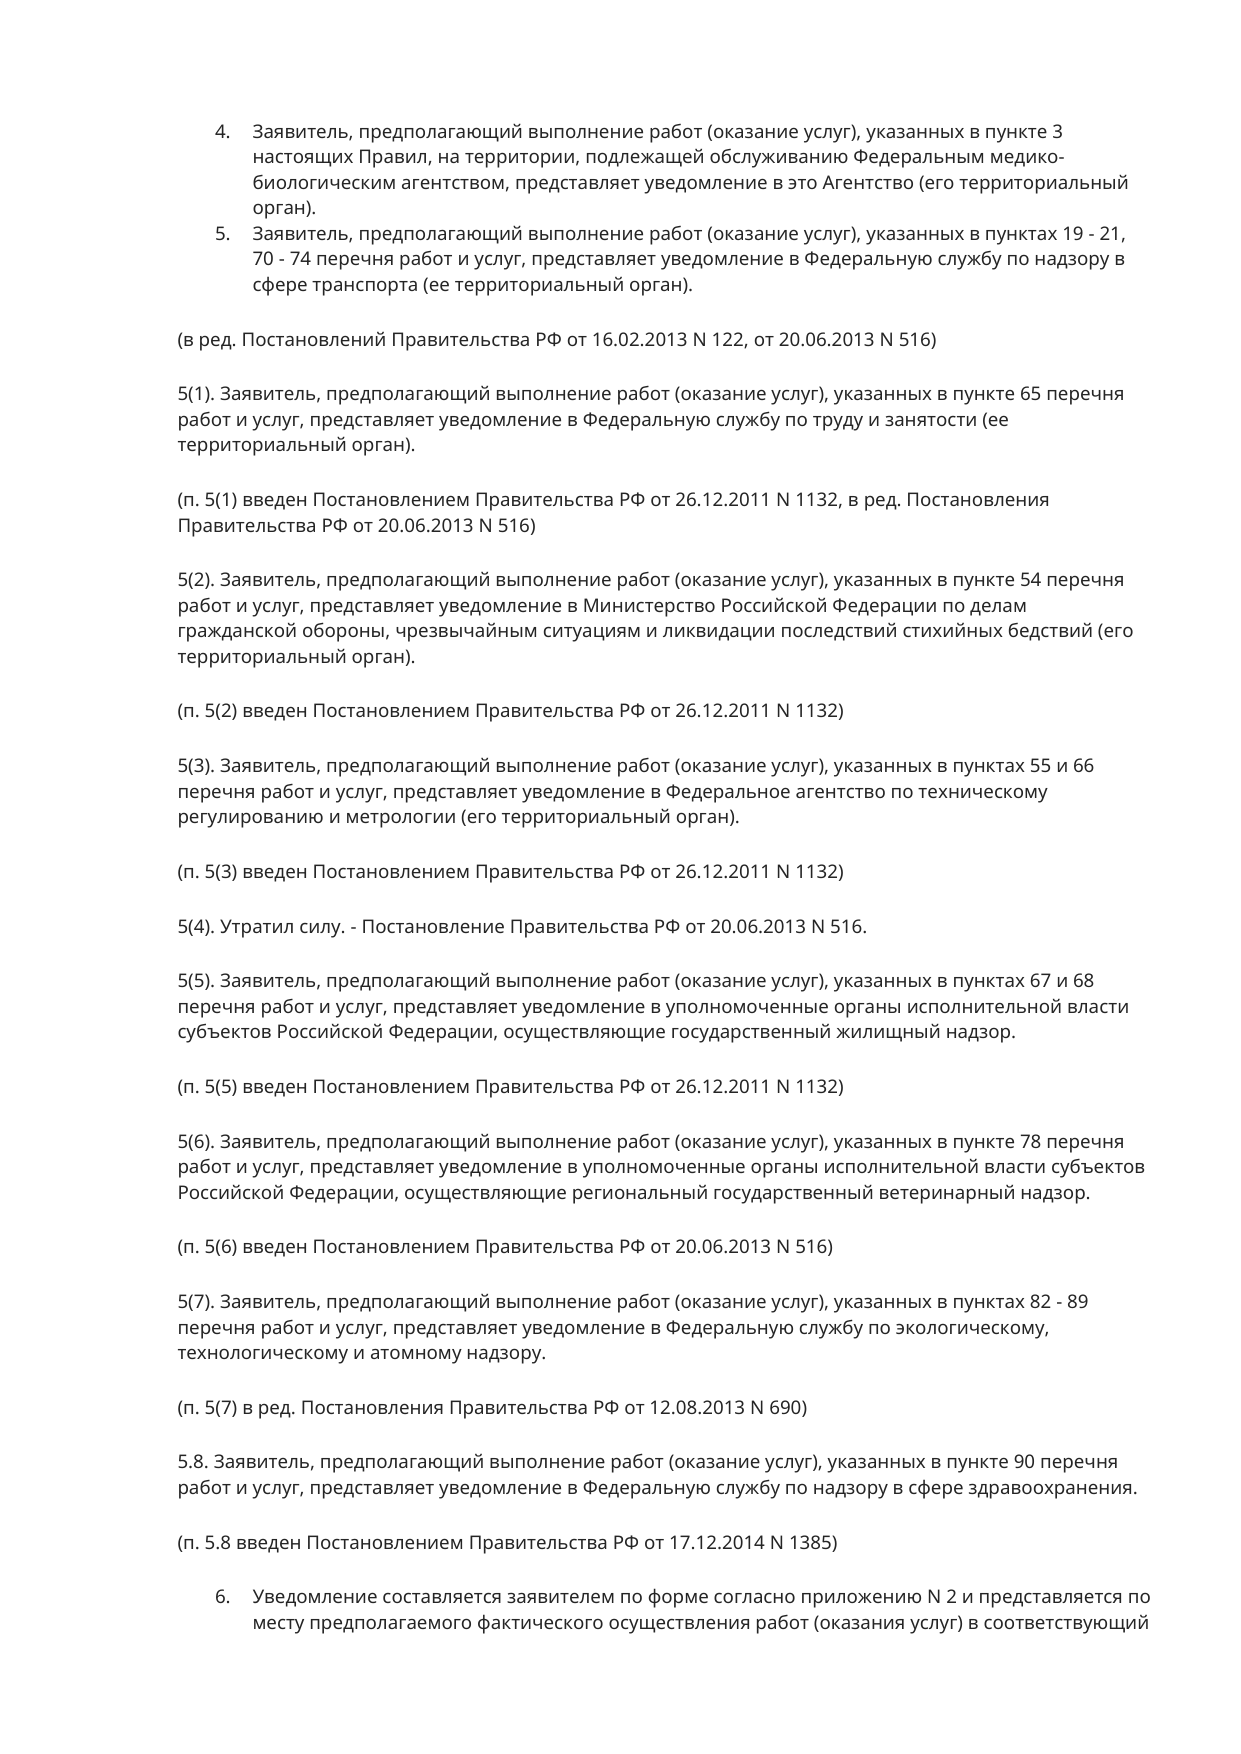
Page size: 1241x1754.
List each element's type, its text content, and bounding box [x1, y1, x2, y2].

text 5(4). Утратил силу. - Постановление Правительства РФ от 20.06.2013 N 516. [177, 913, 1152, 938]
text 5(3). Заявитель, предполагающий выполнение работ (оказание услуг), указанных в пунктах 55 и 66 перечня работ и услуг, представляет уведомление в Федеральное агентство по техническому регулированию и метрологии (его территориальный орган). [177, 752, 1152, 829]
text (в ред. Постановлений Правительства РФ от 16.02.2013 N 122, от 20.06.2013 N 516) [177, 326, 1152, 351]
text 5(6). Заявитель, предполагающий выполнение работ (оказание услуг), указанных в пункте 78 перечня работ и услуг, представляет уведомление в уполномоченные органы исполнительной власти субъектов Российской Федерации, осуществляющие региональный государственный ветеринарный надзор. [177, 1128, 1152, 1204]
text (п. 5.8 введен Постановлением Правительства РФ от 17.12.2014 N 1385) [177, 1529, 1152, 1554]
list Заявитель, предполагающий выполнение работ (оказание услуг), указанных в пункте 3 настоящих Правил, на территории, подлежащей обслуживанию Федеральным медико-биологическим агентством, представляет уведомление в это Агентство (его территориальный орган). [215, 118, 1152, 220]
text (п. 5(5) введен Постановлением Правительства РФ от 26.12.2011 N 1132) [177, 1073, 1152, 1099]
text (п. 5(3) введен Постановлением Правительства РФ от 26.12.2011 N 1132) [177, 858, 1152, 884]
text 5(1). Заявитель, предполагающий выполнение работ (оказание услуг), указанных в пункте 65 перечня работ и услуг, представляет уведомление в Федеральную службу по труду и занятости (ее территориальный орган). [177, 381, 1152, 457]
list Заявитель, предполагающий выполнение работ (оказание услуг), указанных в пунктах 19 - 21, 70 - 74 перечня работ и услуг, представляет уведомление в Федеральную службу по надзору в сфере транспорта (ее территориальный орган). [215, 220, 1152, 297]
text (п. 5(1) введен Постановлением Правительства РФ от 26.12.2011 N 1132, в ред. Постановления Правительства РФ от 20.06.2013 N 516) [177, 486, 1152, 537]
text (п. 5(7) в ред. Постановления Правительства РФ от 12.08.2013 N 690) [177, 1394, 1152, 1420]
text 5.8. Заявитель, предполагающий выполнение работ (оказание услуг), указанных в пункте 90 перечня работ и услуг, представляет уведомление в Федеральную службу по надзору в сфере здравоохранения. [177, 1449, 1152, 1500]
text (п. 5(6) введен Постановлением Правительства РФ от 20.06.2013 N 516) [177, 1234, 1152, 1259]
text 5(5). Заявитель, предполагающий выполнение работ (оказание услуг), указанных в пунктах 67 и 68 перечня работ и услуг, представляет уведомление в уполномоченные органы исполнительной власти субъектов Российской Федерации, осуществляющие государственный жилищный надзор. [177, 968, 1152, 1044]
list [215, 1584, 1152, 1635]
text (п. 5(2) введен Постановлением Правительства РФ от 26.12.2011 N 1132) [177, 698, 1152, 723]
text 5(7). Заявитель, предполагающий выполнение работ (оказание услуг), указанных в пунктах 82 - 89 перечня работ и услуг, представляет уведомление в Федеральную службу по экологическому, технологическому и атомному надзору. [177, 1288, 1152, 1365]
text 5(2). Заявитель, предполагающий выполнение работ (оказание услуг), указанных в пункте 54 перечня работ и услуг, представляет уведомление в Министерство Российской Федерации по делам гражданской обороны, чрезвычайным ситуациям и ликвидации последствий стихийных бедствий (его территориальный орган). [177, 567, 1152, 669]
